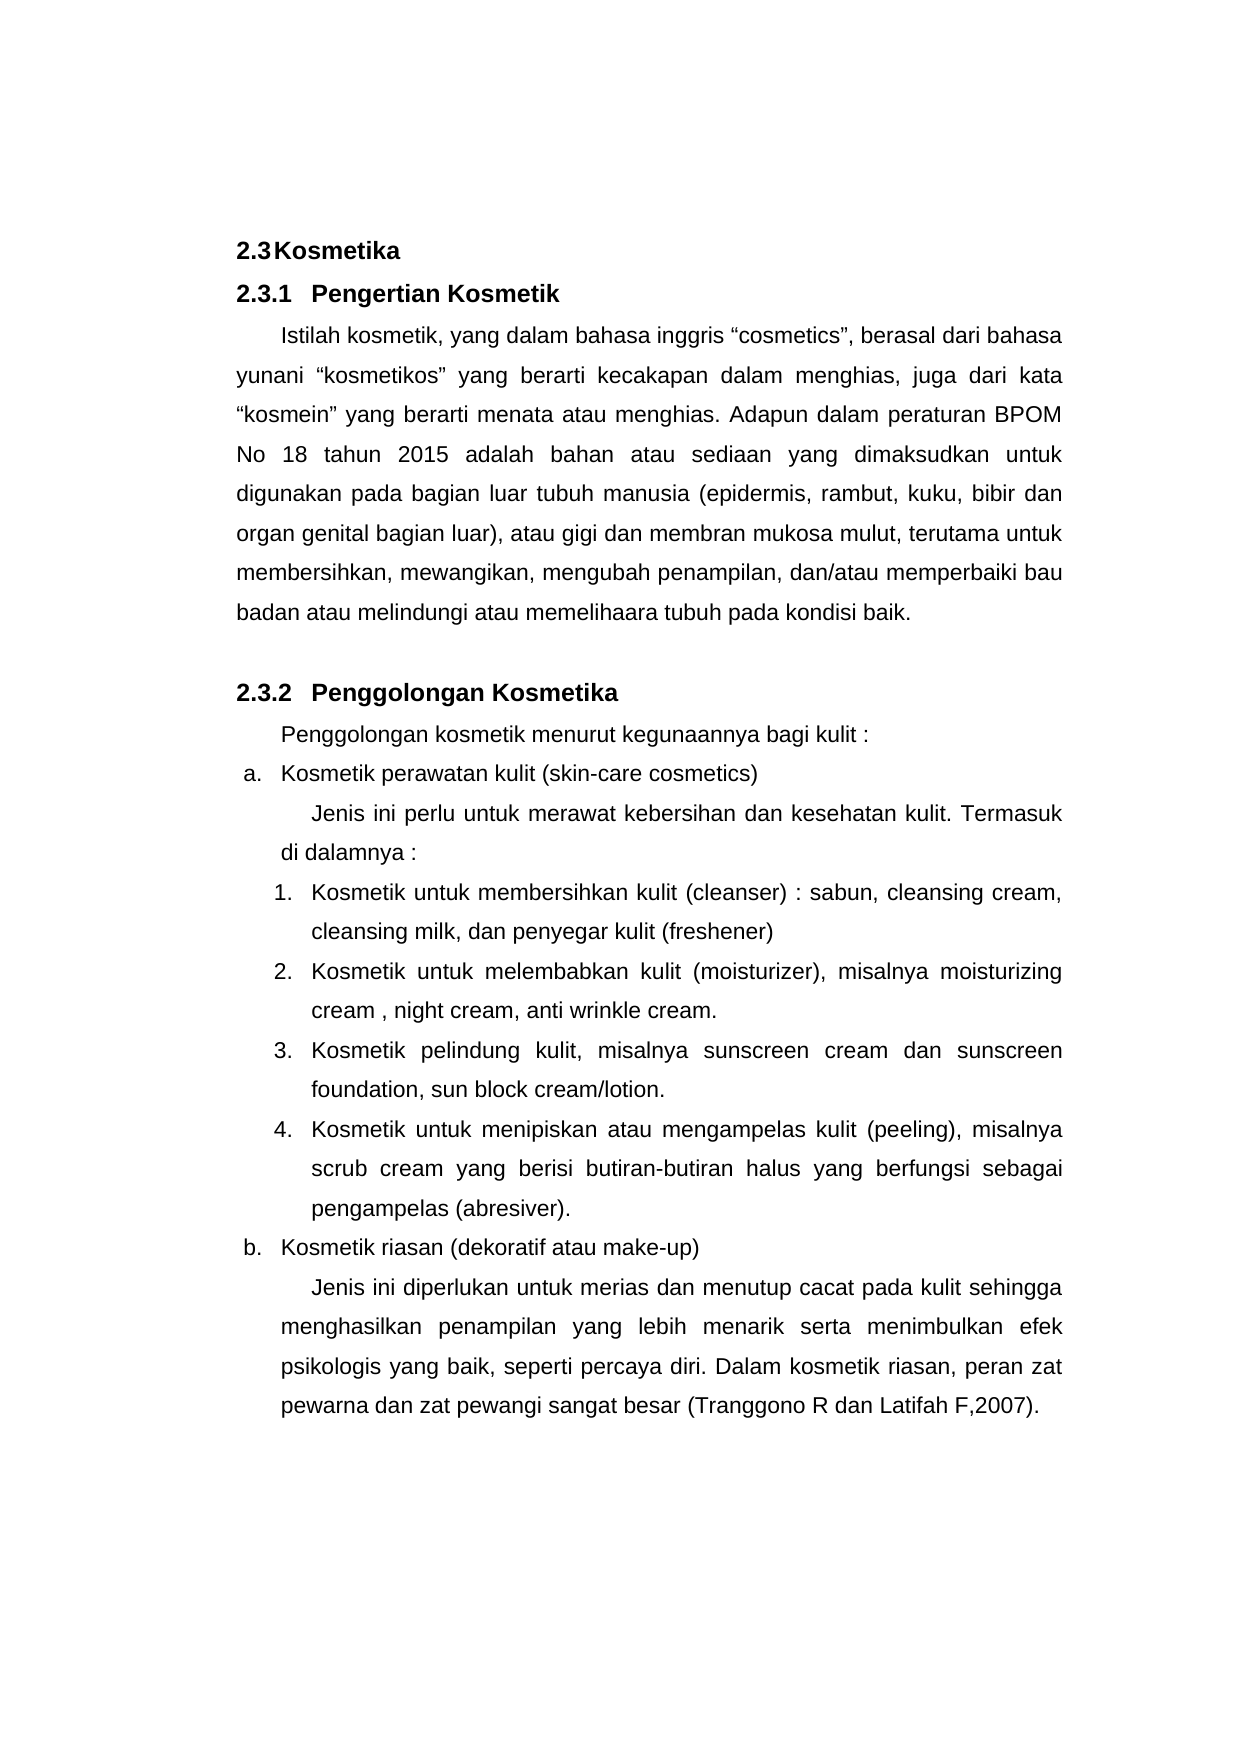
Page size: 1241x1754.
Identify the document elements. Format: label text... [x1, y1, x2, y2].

list Kosmetika [236, 236, 1063, 265]
text 2.3.2 Penggolongan Kosmetika [236, 678, 1063, 707]
text Jenis ini diperlukan untuk merias dan menutup cacat pada kulit sehingga menghasilkan penampilan yang lebih menarik serta menimbulkan efek psikologis yang baik, seperti percaya diri. Dalam kosmetik riasan, peran zat pewarna dan zat pewangi sangat besar (Tranggono R dan Latifah F,2007). [281, 1274, 1063, 1418]
text 2.3.1 Pengertian Kosmetik [236, 279, 1063, 308]
text Jenis ini perlu untuk merawat kebersihan dan kesehatan kulit. Termasuk di dalamnya : [281, 800, 1063, 866]
list Kosmetik riasan (dekoratif atau make-up) [243, 1234, 1063, 1261]
list Kosmetik untuk membersihkan kulit (cleanser) : sabun, cleansing cream, cleansing milk, dan penyegar kulit (freshener) [274, 879, 1063, 945]
list Kosmetik untuk menipiskan atau mengampelas kulit (peeling), misalnya scrub cream yang berisi butiran-butiran halus yang berfungsi sebagai pengampelas (abresiver). [274, 1116, 1063, 1221]
text Istilah kosmetik, yang dalam bahasa inggris “cosmetics”, berasal dari bahasa yunani “kosmetikos” yang berarti kecakapan dalam menghias, juga dari kata “kosmein” yang berarti menata atau menghias. Adapun dalam peraturan BPOM No 18 tahun 2015 adalah bahan atau sediaan yang dimaksudkan untuk digunakan pada bagian luar tubuh manusia (epidermis, rambut, kuku, bibir dan organ genital bagian luar), atau gigi dan membran mukosa mulut, terutama untuk membersihkan, mewangikan, mengubah penampilan, dan/atau memperbaiki bau badan atau melindungi atau memelihaara tubuh pada kondisi baik. [236, 322, 1063, 625]
list Kosmetik pelindung kulit, misalnya sunscreen cream dan sunscreen foundation, sun block cream/lotion. [274, 1037, 1063, 1103]
list Kosmetik untuk melembabkan kulit (moisturizer), misalnya moisturizing cream , night cream, anti wrinkle cream. [274, 958, 1063, 1024]
text Penggolongan kosmetik menurut kegunaannya bagi kulit : [236, 721, 1063, 747]
list Kosmetik perawatan kulit (skin-care cosmetics) [243, 760, 1063, 787]
